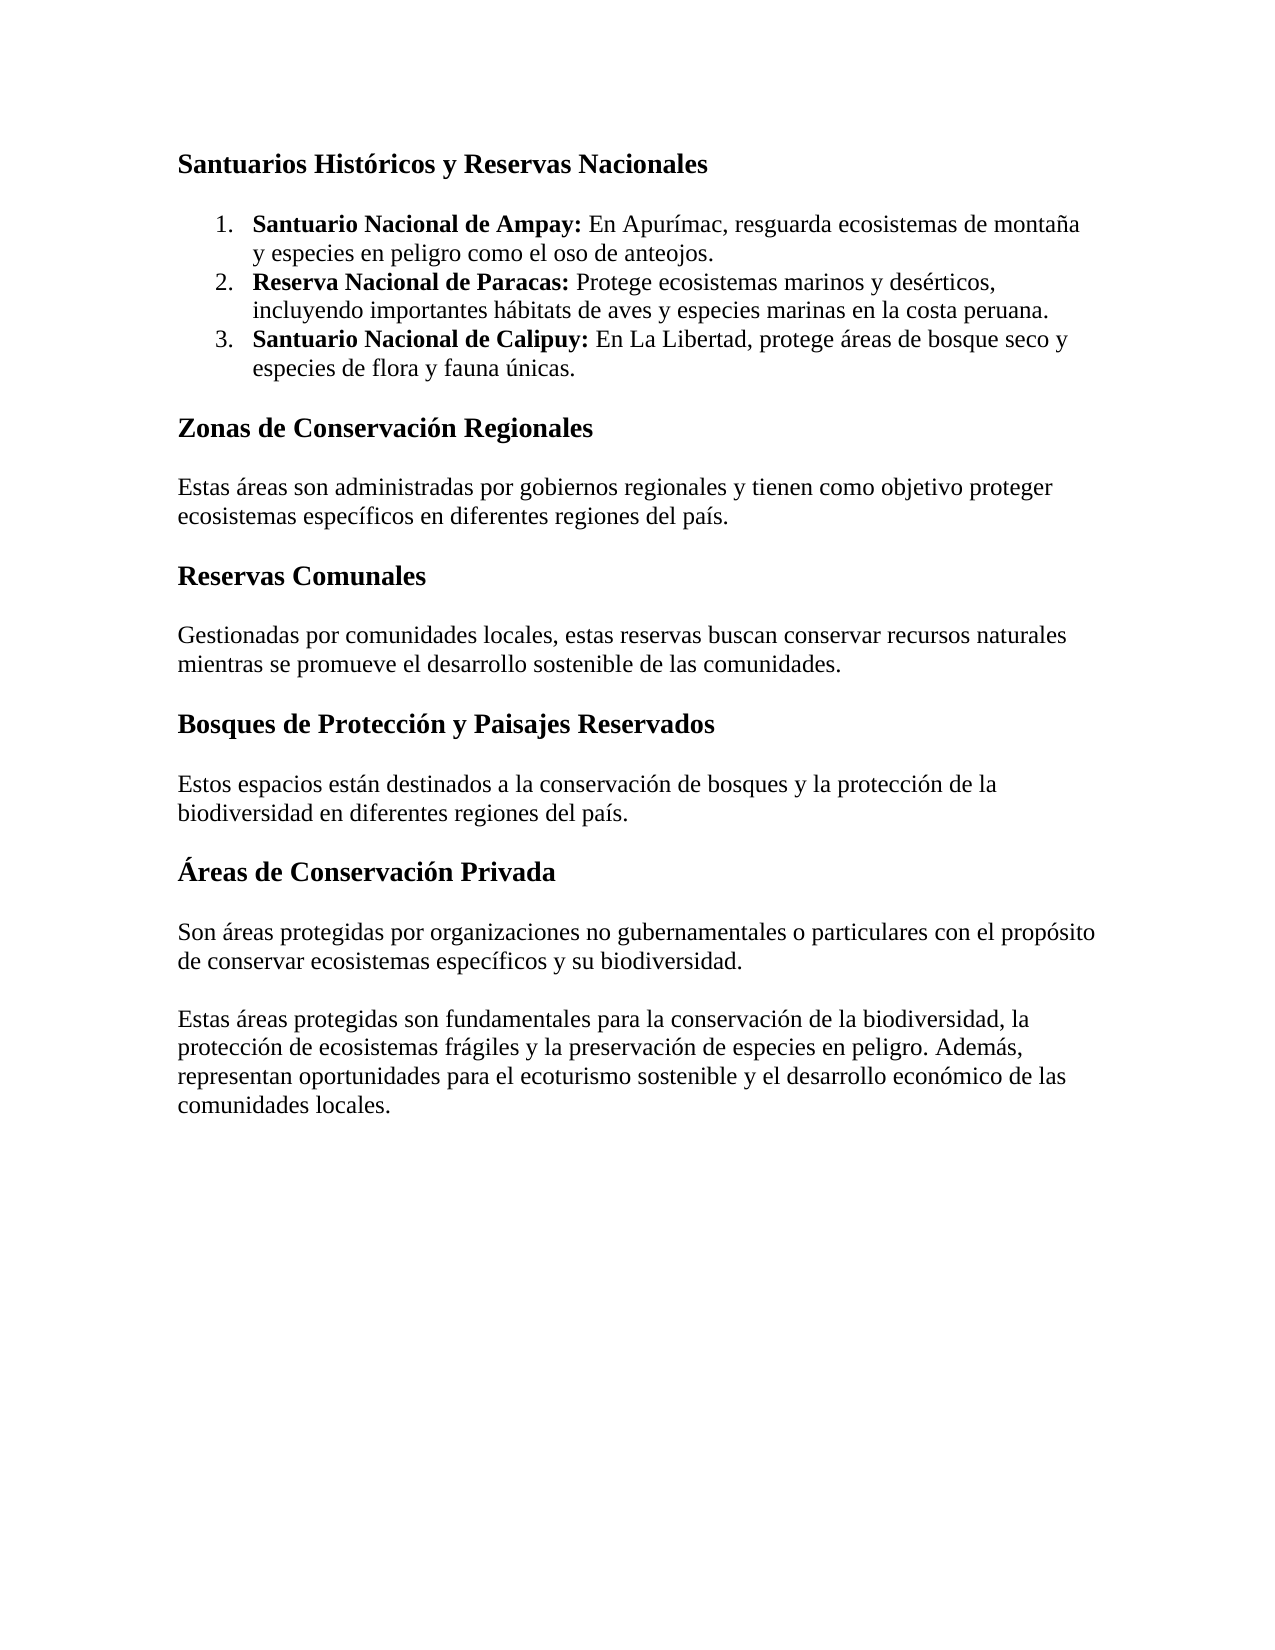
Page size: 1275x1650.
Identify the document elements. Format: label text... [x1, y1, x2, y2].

text Gestionadas por comunidades locales, estas reservas buscan conservar recursos naturales mientras se promueve el desarrollo sostenible de las comunidades. [177, 621, 1098, 678]
text Áreas de Conservación Privada [177, 856, 1098, 888]
list Santuario Nacional de Calipuy: En La Libertad, protege áreas de bosque seco y especies de flora y fauna únicas. [215, 324, 1098, 382]
text Santuarios Históricos y Reservas Nacionales [177, 148, 1098, 180]
text Zonas de Conservación Regionales [177, 411, 1098, 443]
text Estas áreas son administradas por gobiernos regionales y tienen como objetivo proteger ecosistemas específicos en diferentes regiones del país. [177, 472, 1098, 530]
text Son áreas protegidas por organizaciones no gubernamentales o particulares con el propósito de conservar ecosistemas específicos y su biodiversidad. [177, 917, 1098, 974]
list Santuario Nacional de Ampay: En Apurímac, resguarda ecosistemas de montaña y especies en peligro como el oso de anteojos. [215, 209, 1098, 267]
text Bosques de Protección y Paisajes Reservados [177, 707, 1098, 740]
text Estos espacios están destinados a la conservación de bosques y la protección de la biodiversidad en diferentes regiones del país. [177, 769, 1098, 826]
list Reserva Nacional de Paracas: Protege ecosistemas marinos y desérticos, incluyendo importantes hábitats de aves y especies marinas en la costa peruana. [215, 267, 1098, 324]
text Reservas Comunales [177, 559, 1098, 591]
text Estas áreas protegidas son fundamentales para la conservación de la biodiversidad, la protección de ecosistemas frágiles y la preservación de especies en peligro. Además, representan oportunidades para el ecoturismo sostenible y el desarrollo económico de las comunidades locales. [177, 1004, 1098, 1119]
